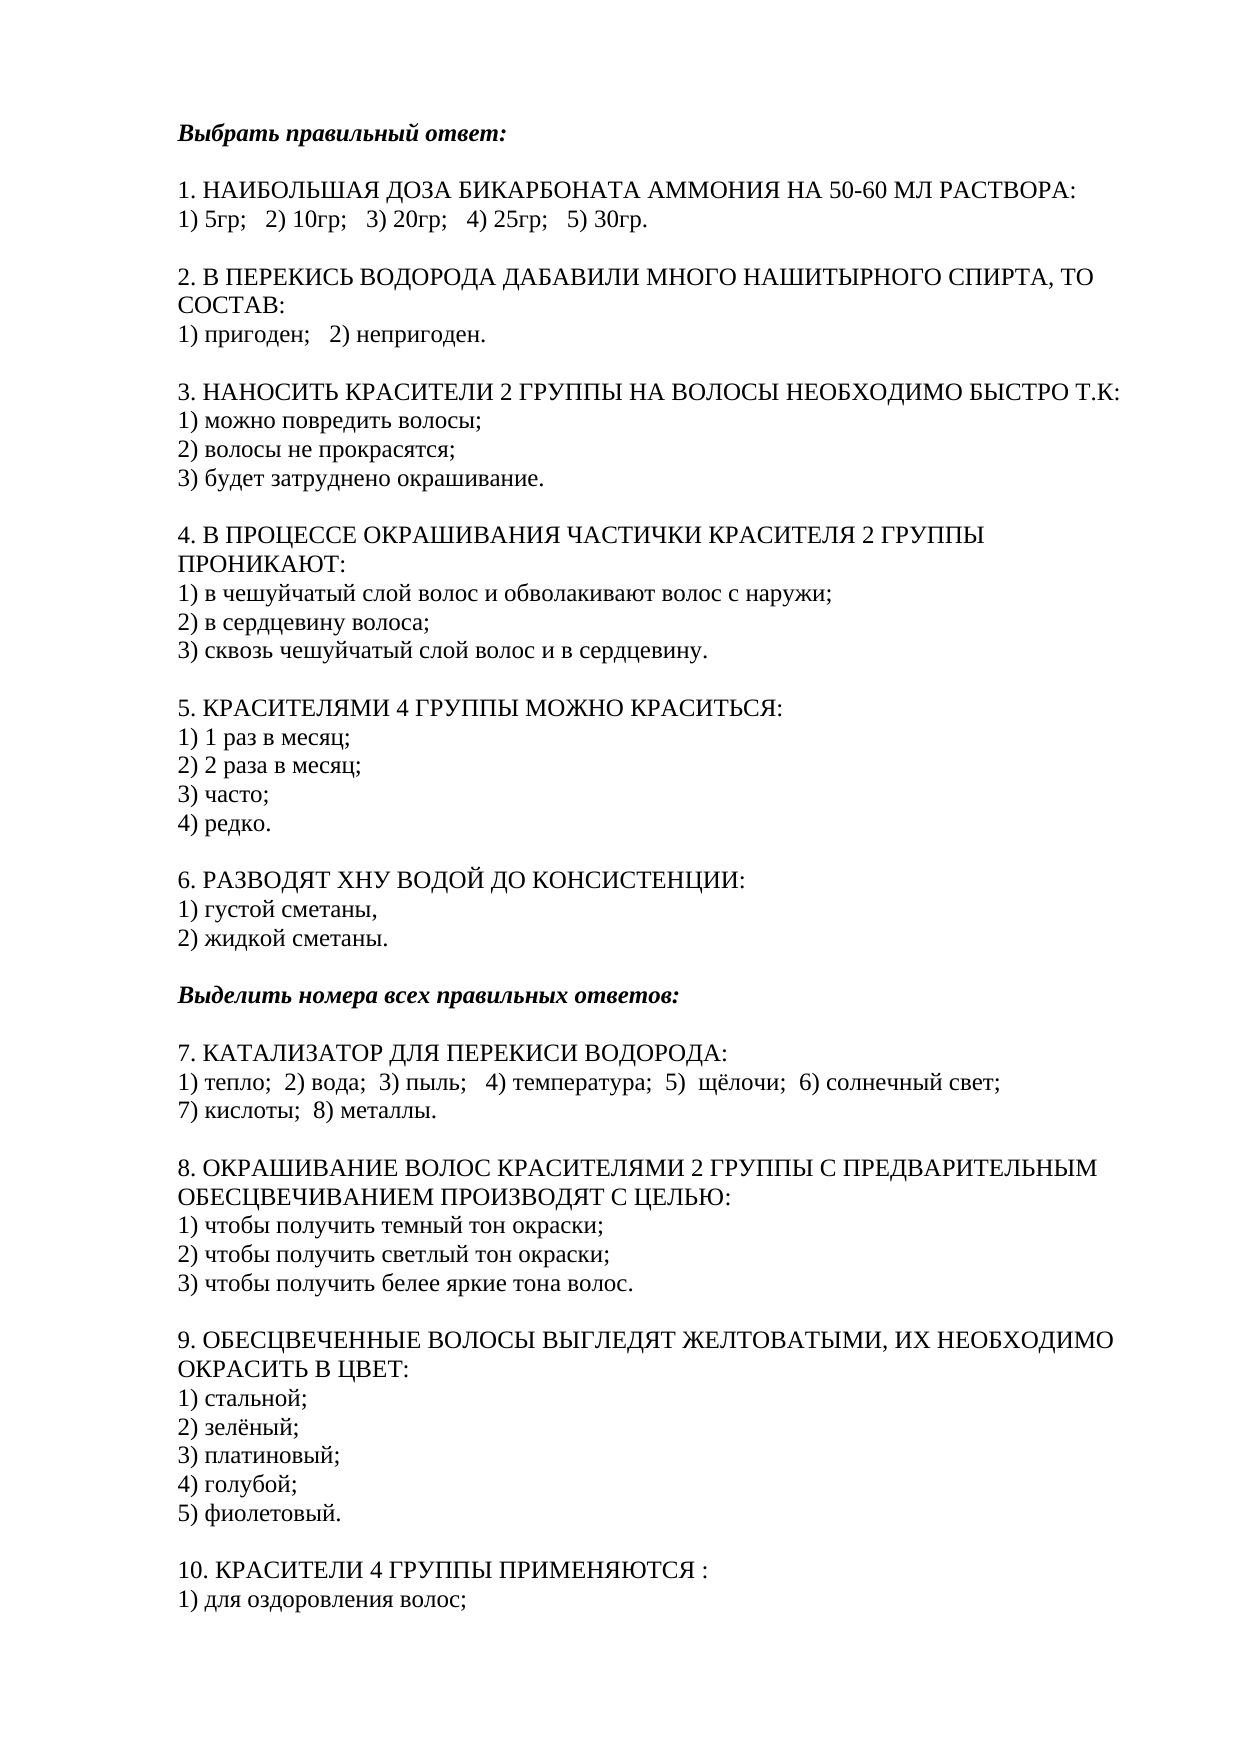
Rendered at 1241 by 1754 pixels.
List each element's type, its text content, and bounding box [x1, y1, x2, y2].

text 2) чтобы получить светлый тон окраски; [177, 1239, 1152, 1268]
text 1) тепло; 2) вода; 3) пыль; 4) температура; 5) щёлочи; 6) солнечный свет; [177, 1067, 1152, 1096]
text 3. НАНОСИТЬ КРАСИТЕЛИ 2 ГРУППЫ НА ВОЛОСЫ НЕОБХОДИМО БЫСТРО Т.К: [177, 377, 1152, 406]
text 1) для оздоровления волос; [177, 1584, 1152, 1613]
text 1) 5гр; 2) 10гр; 3) 20гр; 4) 25гр; 5) 30гр. [177, 204, 1152, 233]
text 3) будет затруднено окрашивание. [177, 463, 1152, 492]
text 6. РАЗВОДЯТ ХНУ ВОДОЙ ДО КОНСИСТЕНЦИИ: [177, 866, 1152, 894]
text 3) часто; [177, 779, 1152, 808]
text 10. КРАСИТЕЛИ 4 ГРУППЫ ПРИМЕНЯЮТСЯ : [177, 1556, 1152, 1584]
text 2) жидкой сметаны. [177, 923, 1152, 952]
text 2) волосы не прокрасятся; [177, 434, 1152, 463]
text Выбрать правильный ответ: [177, 118, 1152, 147]
text 3) чтобы получить белее яркие тона волос. [177, 1268, 1152, 1297]
text 8. ОКРАШИВАНИЕ ВОЛОС КРАСИТЕЛЯМИ 2 ГРУППЫ С ПРЕДВАРИТЕЛЬНЫМ ОБЕСЦВЕЧИВАНИЕМ ПРОИЗВОДЯТ С ЦЕЛЬЮ: [177, 1153, 1152, 1211]
text 9. ОБЕСЦВЕЧЕННЫЕ ВОЛОСЫ ВЫГЛЕДЯТ ЖЕЛТОВАТЫМИ, ИХ НЕОБХОДИМО ОКРАСИТЬ В ЦВЕТ: [177, 1326, 1152, 1383]
text 2. В ПЕРЕКИСЬ ВОДОРОДА ДАБАВИЛИ МНОГО НАШИТЫРНОГО СПИРТА, ТО СОСТАВ: [177, 262, 1152, 319]
text 1) стальной; [177, 1383, 1152, 1412]
text 2) в сердцевину волоса; [177, 607, 1152, 636]
text 5) фиолетовый. [177, 1498, 1152, 1527]
text 1) чтобы получить темный тон окраски; [177, 1211, 1152, 1239]
text 1) в чешуйчатый слой волос и обволакивают волос с наружи; [177, 578, 1152, 607]
text 5. КРАСИТЕЛЯМИ 4 ГРУППЫ МОЖНО КРАСИТЬСЯ: [177, 693, 1152, 722]
text 7. КАТАЛИЗАТОР ДЛЯ ПЕРЕКИСИ ВОДОРОДА: [177, 1038, 1152, 1067]
text 1) 1 раз в месяц; [177, 722, 1152, 751]
text 2) 2 раза в месяц; [177, 751, 1152, 779]
text 1. НАИБОЛЬШАЯ ДОЗА БИКАРБОНАТА АММОНИЯ НА 50-60 МЛ РАСТВОРА: [177, 176, 1152, 204]
text 4) редко. [177, 808, 1152, 837]
text 3) платиновый; [177, 1441, 1152, 1469]
text 2) зелёный; [177, 1412, 1152, 1441]
text 7) кислоты; 8) металлы. [177, 1096, 1152, 1124]
text 1) можно повредить волосы; [177, 406, 1152, 434]
text 4) голубой; [177, 1469, 1152, 1498]
text 1) пригоден; 2) непригоден. [177, 319, 1152, 348]
text 3) сквозь чешуйчатый слой волос и в сердцевину. [177, 636, 1152, 664]
text Выделить номера всех правильных ответов: [177, 981, 1152, 1009]
text 1) густой сметаны, [177, 894, 1152, 923]
text 4. В ПРОЦЕССЕ ОКРАШИВАНИЯ ЧАСТИЧКИ КРАСИТЕЛЯ 2 ГРУППЫ ПРОНИКАЮТ: [177, 521, 1152, 578]
